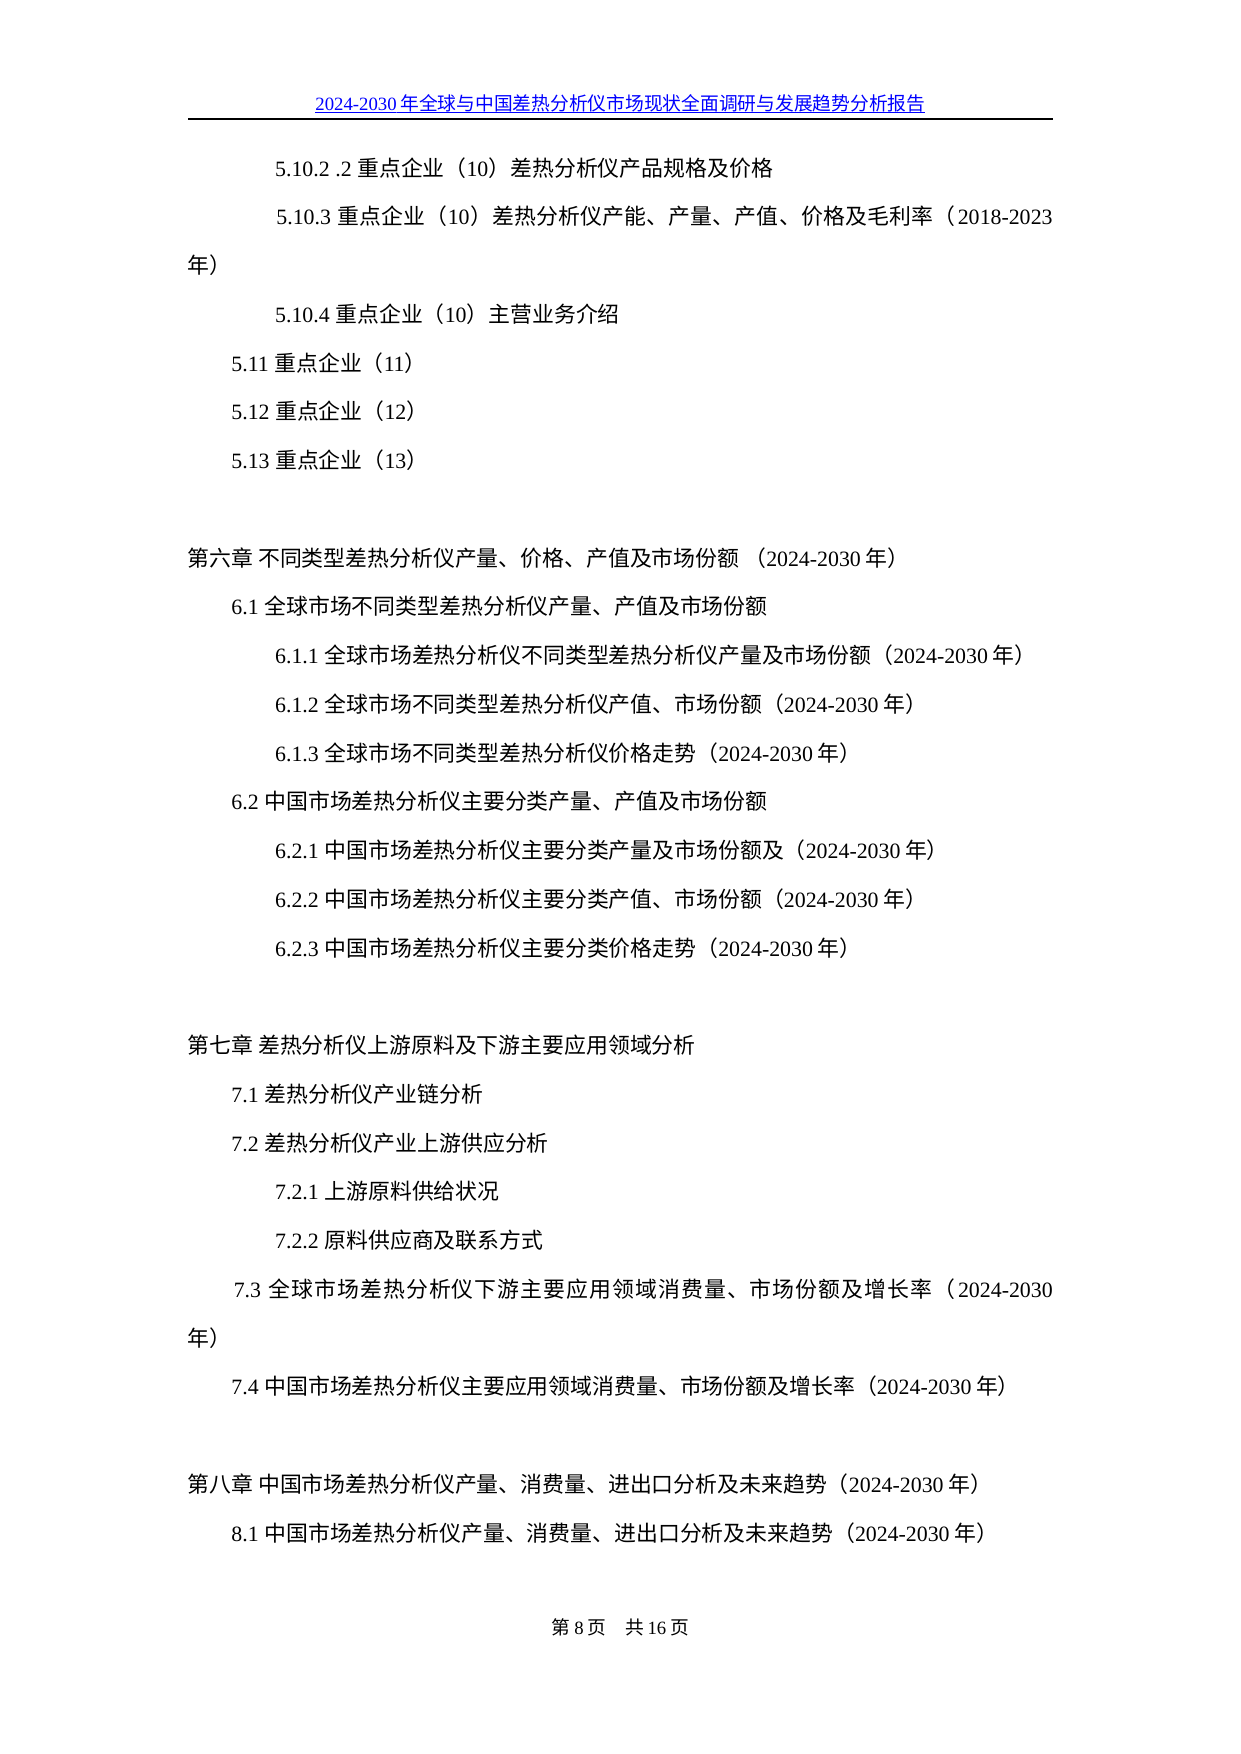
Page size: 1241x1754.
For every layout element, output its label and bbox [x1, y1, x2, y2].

text [187, 150, 1053, 1548]
